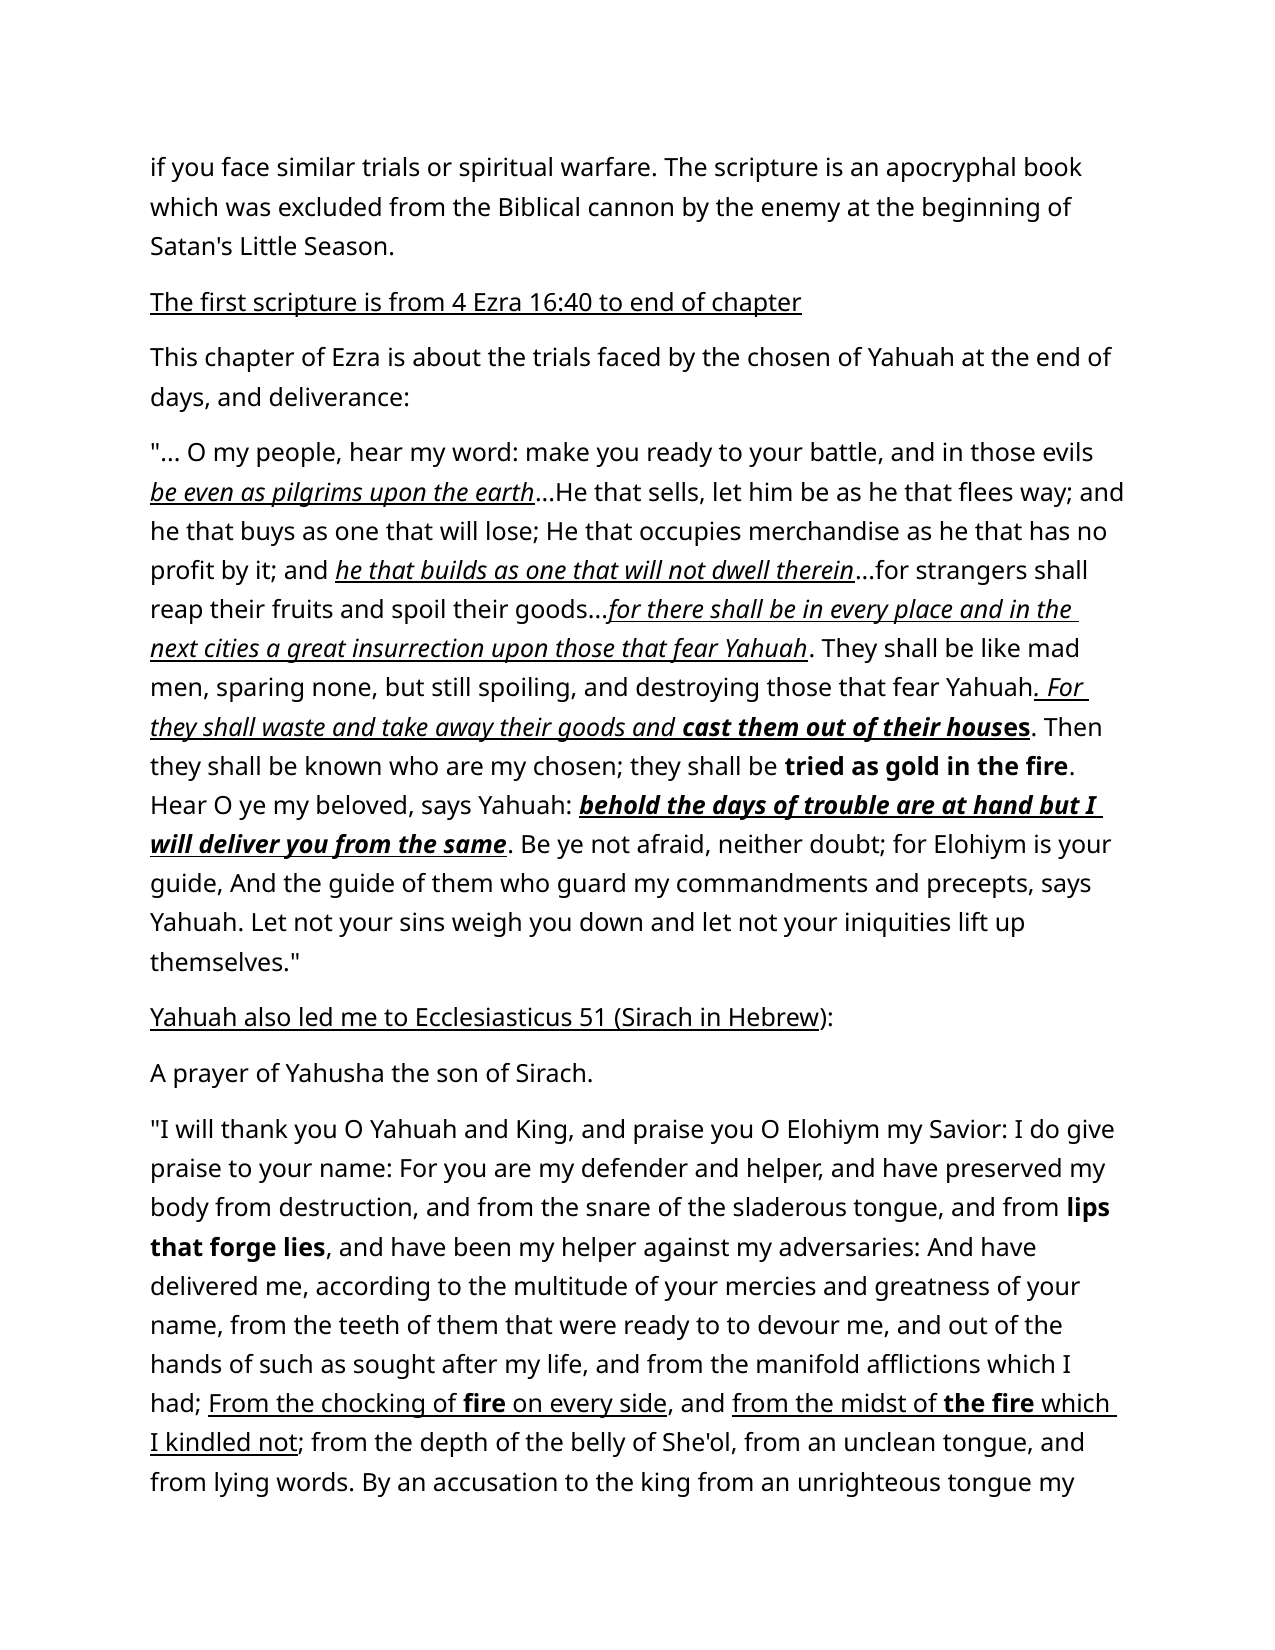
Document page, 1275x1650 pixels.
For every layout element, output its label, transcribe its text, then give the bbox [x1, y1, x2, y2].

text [150, 1112, 1125, 1498]
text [150, 150, 1125, 262]
text A prayer of Yahusha the son of Sirach. [150, 1056, 1125, 1090]
text This chapter of Ezra is about the trials faced by the chosen of Yahuah at the end of days, and deliverance: [150, 340, 1125, 413]
text The first scripture is from 4 Ezra 16:40 to end of chapter [150, 284, 1125, 318]
text Yahuah also led me to Ecclesiasticus 51 (Sirach in Hebrew): [150, 1000, 1125, 1034]
text "... O my people, hear my word: make you ready to your battle, and in those evils be even as pilgrims upon the earth...He that sells, let him be as he that flees way; and he that buys as one that will lose; He that occupies merchandise as he that has no profit by it; and he that builds as one that will not dwell therein...for strangers shall reap their fruits and spoil their goods...for there shall be in every place and in the next cities a great insurrection upon those that fear Yahuah. They shall be like mad men, sparing none, but still spoiling, and destroying those that fear Yahuah. For they shall waste and take away their goods and cast them out of their houses. Then they shall be known who are my chosen; they shall be tried as gold in the fire. Hear O ye my beloved, says Yahuah: behold the days of trouble are at hand but I will deliver you from the same. Be ye not afraid, neither doubt; for Elohiym is your guide, And the guide of them who guard my commandments and precepts, says Yahuah. Let not your sins weigh you down and let not your iniquities lift up themselves." [150, 435, 1125, 978]
